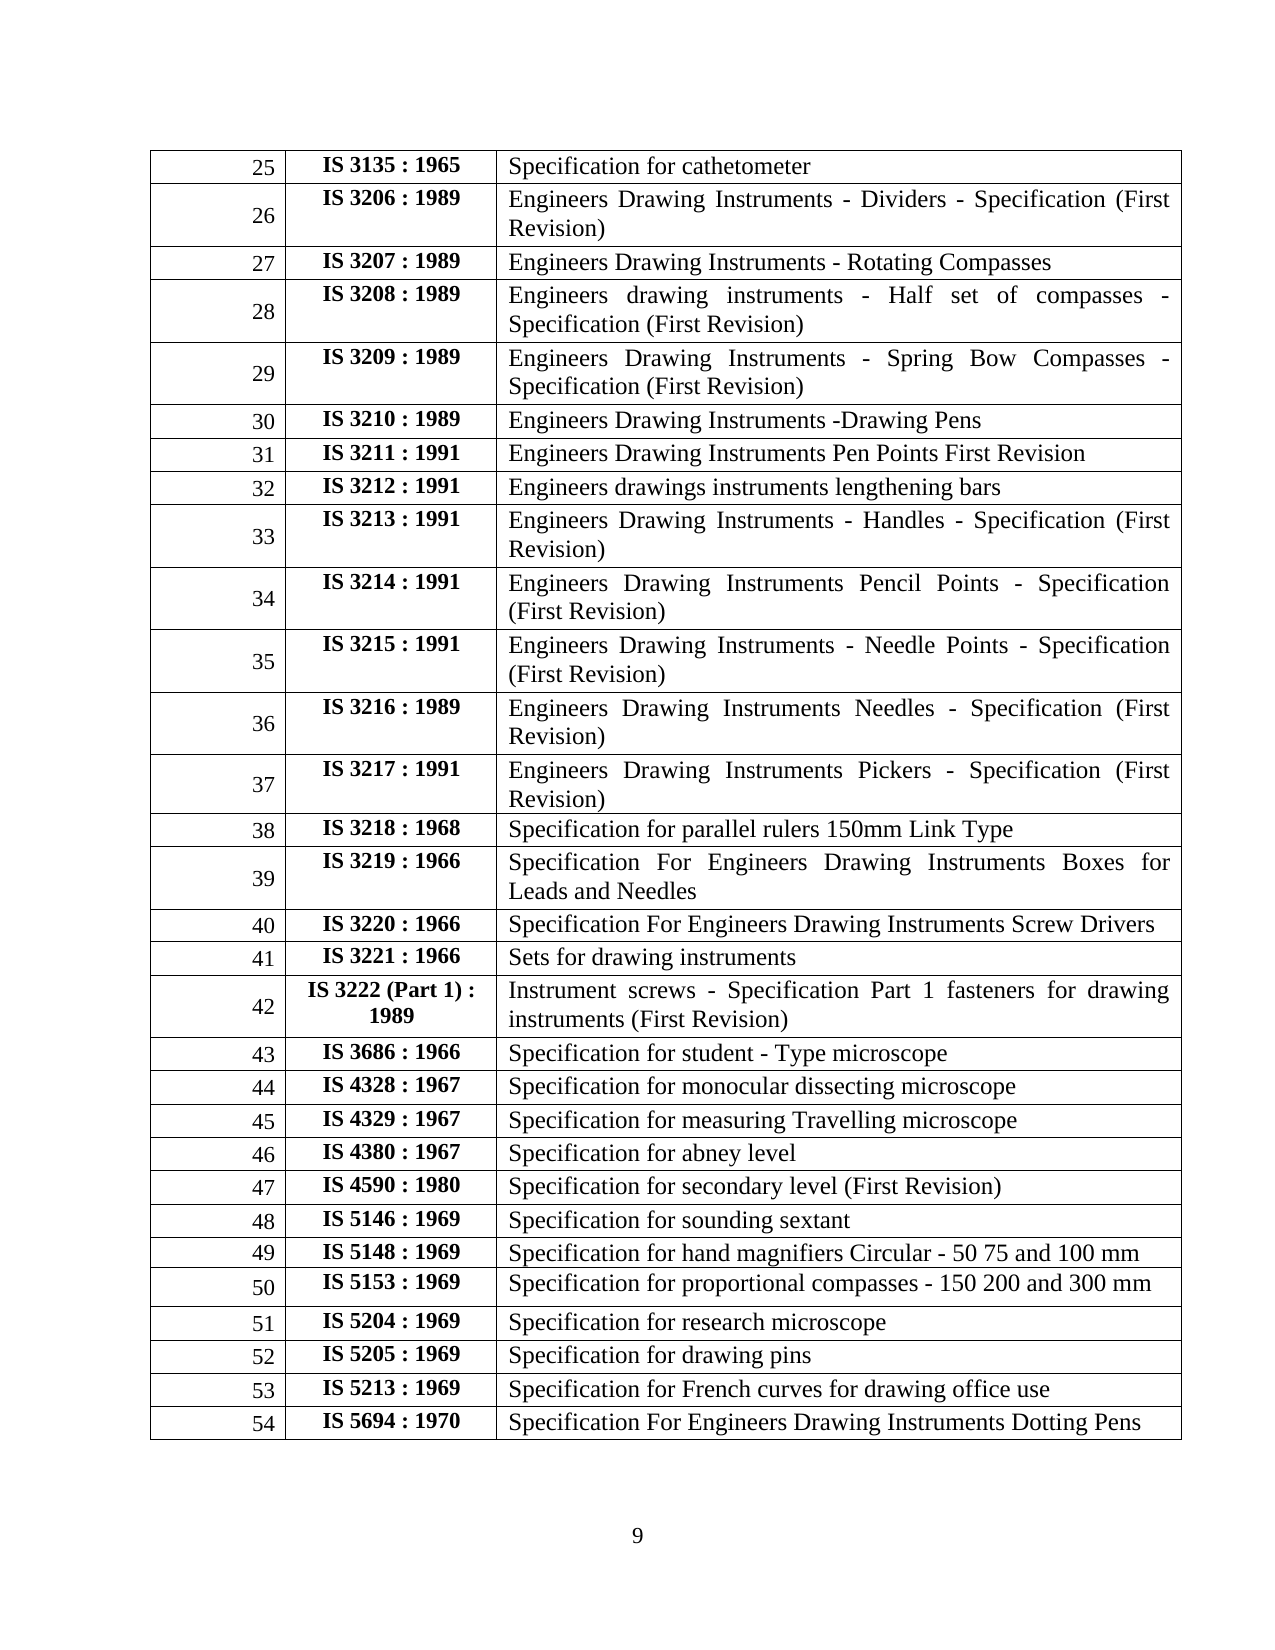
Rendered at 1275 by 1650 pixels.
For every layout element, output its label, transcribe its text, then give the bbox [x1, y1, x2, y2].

table_cell 35 [151, 630, 285, 692]
table_cell IS 3219 : 1966 [286, 847, 496, 908]
table_cell 36 [151, 693, 285, 754]
table_cell 45 [151, 1105, 285, 1137]
table_cell 49 [151, 1238, 285, 1267]
table_cell Specification for monocular dissecting microscope [497, 1071, 1181, 1104]
table_cell 31 [151, 439, 285, 471]
table_cell Specification for cathetometer [497, 151, 1181, 183]
table_cell 32 [151, 472, 285, 504]
table_cell IS 3206 : 1989 [286, 184, 496, 246]
table_cell IS 4329 : 1967 [286, 1105, 496, 1137]
table_cell 38 [151, 814, 285, 846]
table_cell Specification for parallel rulers 150mm Link Type [497, 814, 1181, 846]
table_cell 29 [151, 343, 285, 404]
table_cell Specification for drawing pins [497, 1341, 1181, 1373]
table_cell 46 [151, 1138, 285, 1170]
table_cell IS 5148 : 1969 [286, 1238, 496, 1267]
table_cell 51 [151, 1307, 285, 1339]
table_cell IS 5694 : 1970 [286, 1407, 496, 1439]
table_cell IS 3686 : 1966 [286, 1038, 496, 1070]
table_cell IS 4328 : 1967 [286, 1071, 496, 1104]
table_cell IS 3135 : 1965 [286, 151, 496, 183]
table_cell Specification for research microscope [497, 1307, 1181, 1339]
table_cell 42 [151, 976, 285, 1037]
table_cell 43 [151, 1038, 285, 1070]
table_cell IS 3214 : 1991 [286, 568, 496, 629]
table_cell 37 [151, 755, 285, 813]
table_cell IS 3208 : 1989 [286, 280, 496, 342]
table_cell IS 3220 : 1966 [286, 910, 496, 941]
table_cell Specification For Engineers Drawing Instruments Dotting Pens [497, 1407, 1181, 1439]
table_cell 47 [151, 1171, 285, 1204]
table_cell IS 4380 : 1967 [286, 1138, 496, 1170]
table_cell Specification for hand magnifiers Circular - 50 75 and 100 mm [497, 1238, 1181, 1267]
table_cell 54 [151, 1407, 285, 1439]
table_cell 33 [151, 505, 285, 567]
table_cell IS 3222 (Part 1) : 1989 [286, 976, 496, 1037]
table_cell IS 5205 : 1969 [286, 1341, 496, 1373]
table_cell Specification for proportional compasses - 150 200 and 300 mm [497, 1268, 1181, 1306]
table_cell Instrument screws - Specification Part 1 fasteners for drawing instruments (First Revision) [497, 976, 1181, 1037]
table_cell Engineers Drawing Instruments - Handles - Specification (First Revision) [497, 505, 1181, 567]
table_cell IS 3221 : 1966 [286, 942, 496, 974]
table_cell IS 5213 : 1969 [286, 1374, 496, 1406]
table_cell IS 5153 : 1969 [286, 1268, 496, 1306]
table_cell Engineers Drawing Instruments Pickers - Specification (First Revision) [497, 755, 1181, 813]
table_cell Engineers Drawing Instruments -Drawing Pens [497, 405, 1181, 437]
table_cell Engineers Drawing Instruments Needles - Specification (First Revision) [497, 693, 1181, 754]
table_cell Specification for French curves for drawing office use [497, 1374, 1181, 1406]
table_cell Specification for abney level [497, 1138, 1181, 1170]
table_cell IS 4590 : 1980 [286, 1171, 496, 1204]
table_cell 26 [151, 184, 285, 246]
table_cell IS 5146 : 1969 [286, 1205, 496, 1237]
table_cell IS 3218 : 1968 [286, 814, 496, 846]
table_cell 25 [151, 151, 285, 183]
table_cell Specification for measuring Travelling microscope [497, 1105, 1181, 1137]
table_cell Engineers drawings instruments lengthening bars [497, 472, 1181, 504]
table_cell 44 [151, 1071, 285, 1104]
table_cell IS 5204 : 1969 [286, 1307, 496, 1339]
table_cell 27 [151, 247, 285, 279]
table_cell IS 3213 : 1991 [286, 505, 496, 567]
table_cell Sets for drawing instruments [497, 942, 1181, 974]
table_cell 50 [151, 1268, 285, 1306]
table_cell 40 [151, 910, 285, 941]
table_cell 30 [151, 405, 285, 437]
table_cell Specification For Engineers Drawing Instruments Screw Drivers [497, 910, 1181, 941]
table_cell 48 [151, 1205, 285, 1237]
table_cell 39 [151, 847, 285, 908]
table_cell Engineers Drawing Instruments - Spring Bow Compasses - Specification (First Revision) [497, 343, 1181, 404]
table_cell 53 [151, 1374, 285, 1406]
table_cell 28 [151, 280, 285, 342]
table_cell Engineers Drawing Instruments - Needle Points - Specification (First Revision) [497, 630, 1181, 692]
table_cell IS 3212 : 1991 [286, 472, 496, 504]
table_cell IS 3211 : 1991 [286, 439, 496, 471]
table_cell Specification for student - Type microscope [497, 1038, 1181, 1070]
table_cell Specification for secondary level (First Revision) [497, 1171, 1181, 1204]
table_cell IS 3215 : 1991 [286, 630, 496, 692]
table_cell Engineers Drawing Instruments - Rotating Compasses [497, 247, 1181, 279]
table_cell Engineers Drawing Instruments Pen Points First Revision [497, 439, 1181, 471]
table_cell Engineers Drawing Instruments - Dividers - Specification (First Revision) [497, 184, 1181, 246]
table_cell IS 3216 : 1989 [286, 693, 496, 754]
table_cell 52 [151, 1341, 285, 1373]
table_cell 34 [151, 568, 285, 629]
table_cell IS 3210 : 1989 [286, 405, 496, 437]
table_cell Specification for sounding sextant [497, 1205, 1181, 1237]
table_cell Specification For Engineers Drawing Instruments Boxes for Leads and Needles [497, 847, 1181, 908]
table_cell IS 3209 : 1989 [286, 343, 496, 404]
table_cell IS 3217 : 1991 [286, 755, 496, 813]
table_cell Engineers Drawing Instruments Pencil Points - Specification (First Revision) [497, 568, 1181, 629]
table_cell IS 3207 : 1989 [286, 247, 496, 279]
table_cell Engineers drawing instruments - Half set of compasses - Specification (First Revision) [497, 280, 1181, 342]
table_cell 41 [151, 942, 285, 974]
